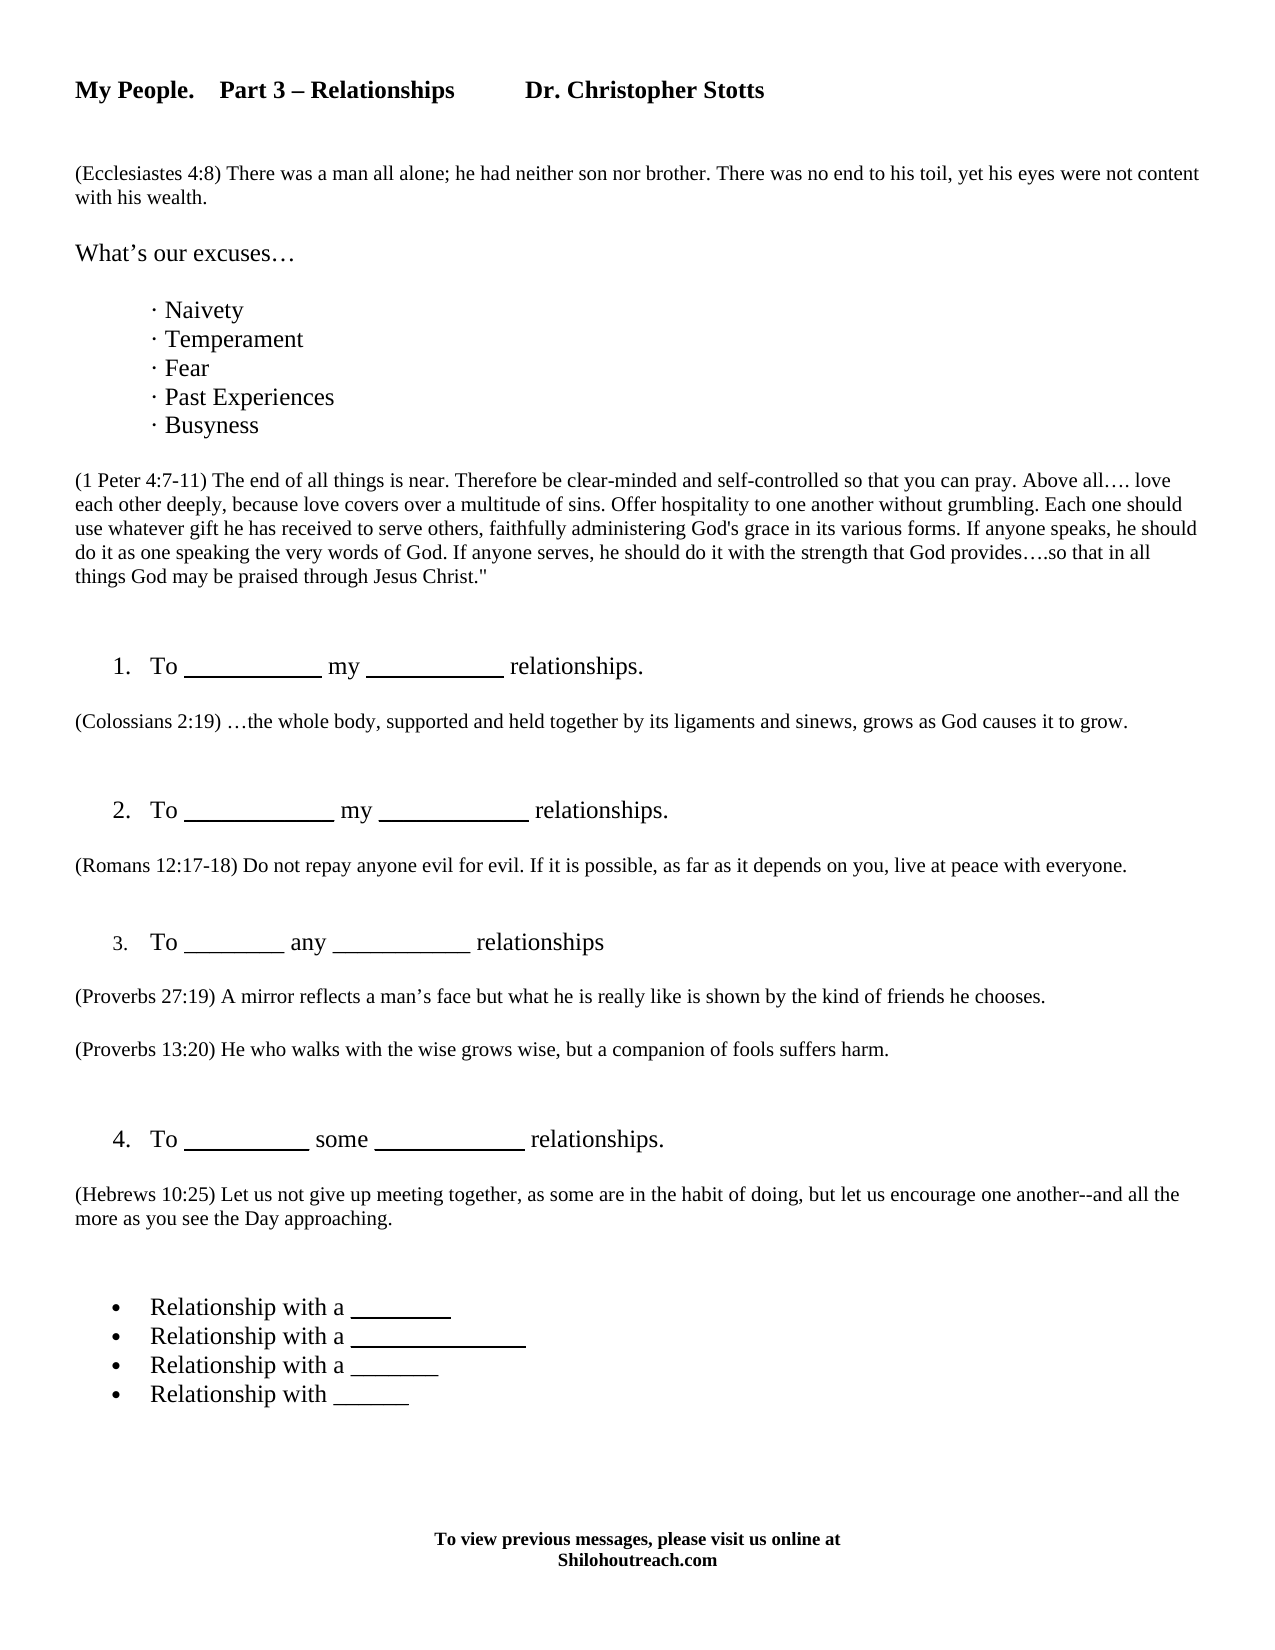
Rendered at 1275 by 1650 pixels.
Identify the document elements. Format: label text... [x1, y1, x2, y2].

text My People. Part 3 – Relationships Dr. Christopher Stotts [75, 75, 1200, 104]
text (Ecclesiastes 4:8) There was a man all alone; he had neither son nor brother. There was no end to his toil, yet his eyes were not content with his wealth. [75, 161, 1200, 209]
list Relationship with a _______ [112, 1350, 1200, 1379]
list To __________ some ____________ relationships. [112, 1124, 1200, 1153]
list To ________ any ___________ relationships [112, 927, 1200, 956]
text (Proverbs 13:20) He who walks with the wise grows wise, but a companion of fools suffers harm. [75, 1037, 1200, 1061]
text What’s our excuses… [75, 238, 1200, 267]
text (Colossians 2:19) …the whole body, supported and held together by its ligaments and sinews, grows as God causes it to grow. [75, 709, 1200, 733]
list Relationship with a ________ [112, 1292, 1200, 1321]
list To ___________ my ___________ relationships. [112, 651, 1200, 680]
text · Past Experiences [75, 382, 1200, 411]
text (Hebrews 10:25) Let us not give up meeting together, as some are in the habit of doing, but let us encourage one another--and all the more as you see the Day approaching. [75, 1182, 1200, 1230]
list Relationship with ______ [112, 1379, 1200, 1528]
text (1 Peter 4:7-11) The end of all things is near. Therefore be clear-minded and self-controlled so that you can pray. Above all…. love each other deeply, because love covers over a multitude of sins. Offer hospitality to one another without grumbling. Each one should use whatever gift he has received to serve others, faithfully administering God's grace in its various forms. If anyone speaks, he should do it as one speaking the very words of God. If anyone serves, he should do it with the strength that God provides….so that in all things God may be praised through Jesus Christ." [75, 468, 1200, 588]
text · Temperament [75, 324, 1200, 353]
text Shilohoutreach.com [75, 1549, 1200, 1571]
text (Proverbs 27:19) A mirror reflects a man’s face but what he is really like is shown by the kind of friends he chooses. [75, 984, 1200, 1008]
text (Romans 12:17-18) Do not repay anyone evil for evil. If it is possible, as far as it depends on you, live at peace with everyone. [75, 853, 1200, 911]
text To view previous messages, please visit us online at [75, 1528, 1200, 1549]
list Relationship with a ______________ [112, 1321, 1200, 1350]
text · Fear [75, 353, 1200, 382]
list To ____________ my ____________ relationships. [112, 796, 1200, 824]
text · Busyness [75, 411, 1200, 439]
text · Naivety [75, 296, 1200, 324]
